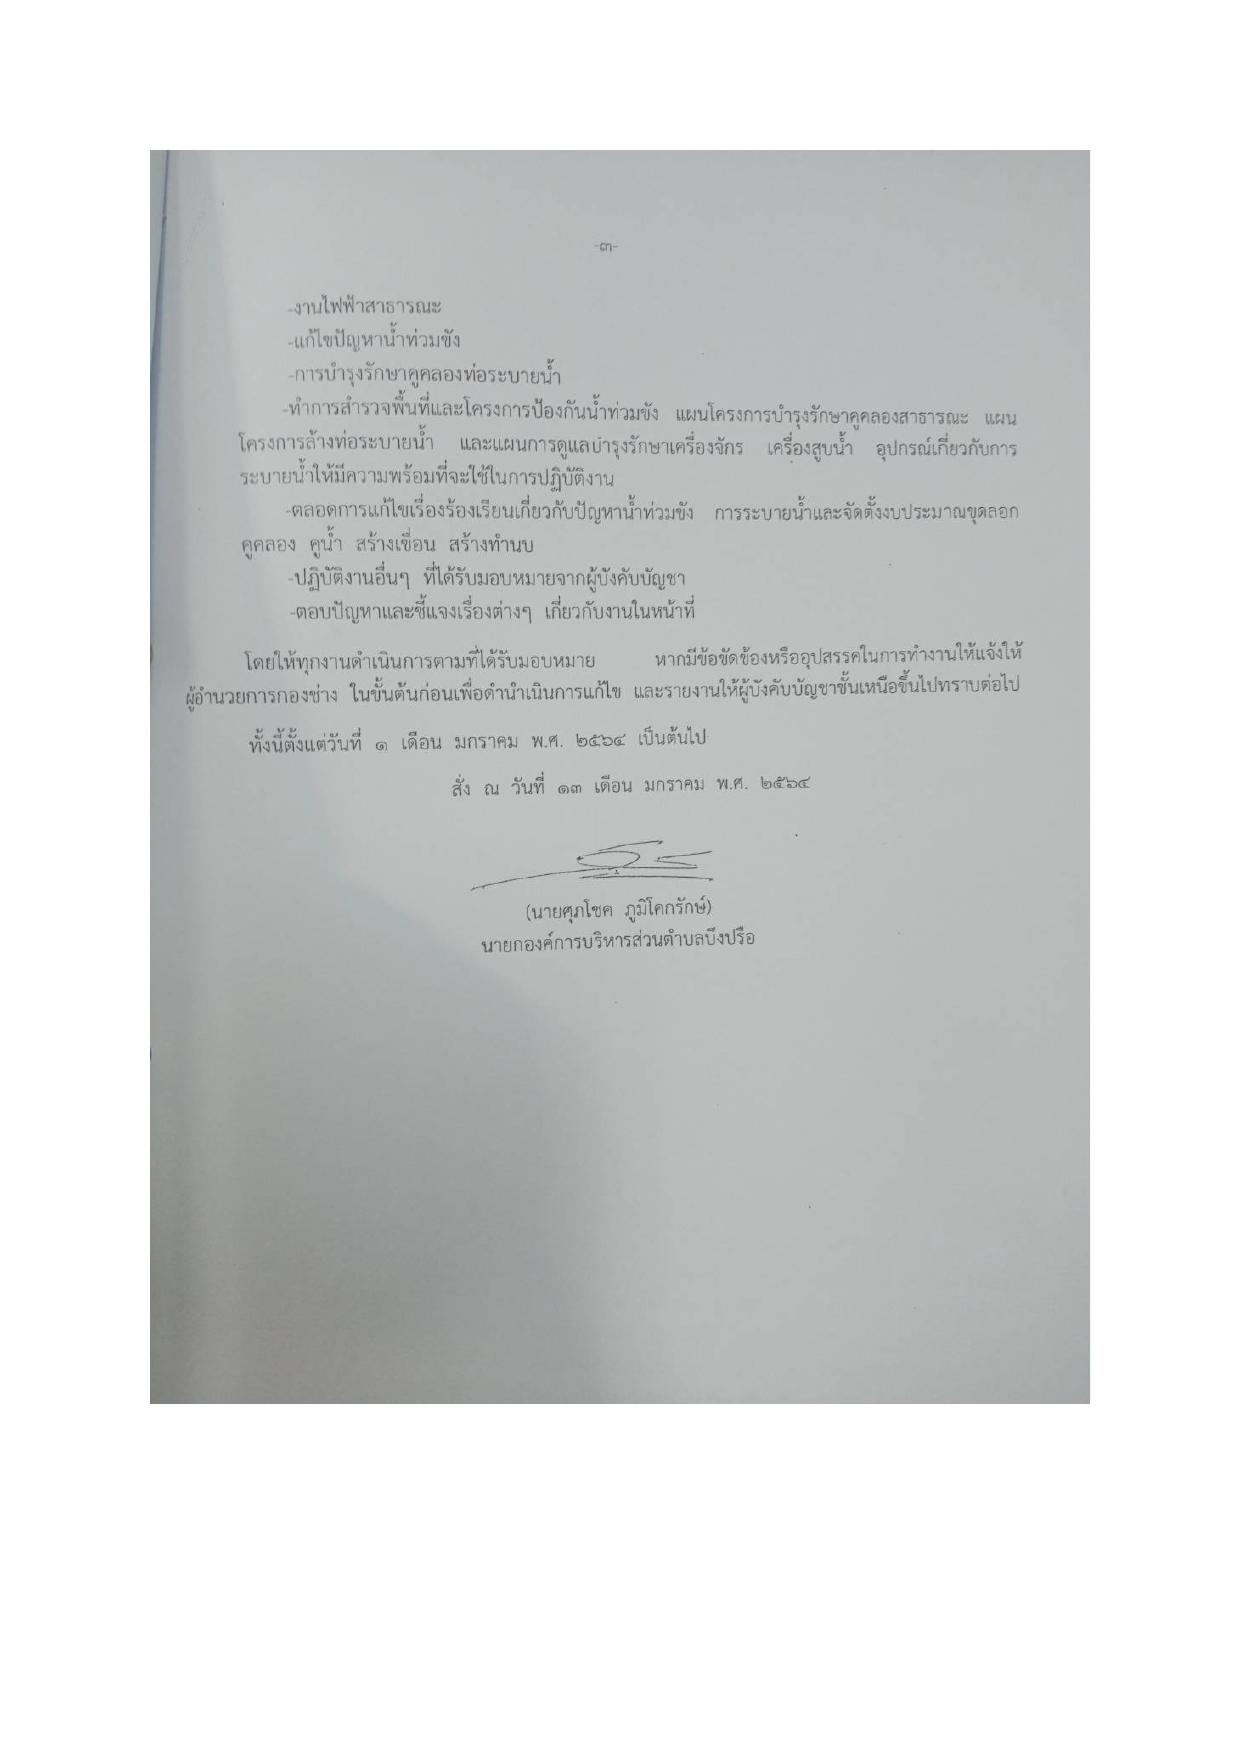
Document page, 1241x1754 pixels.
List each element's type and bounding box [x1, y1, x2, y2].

picture [150, 150, 1091, 1404]
